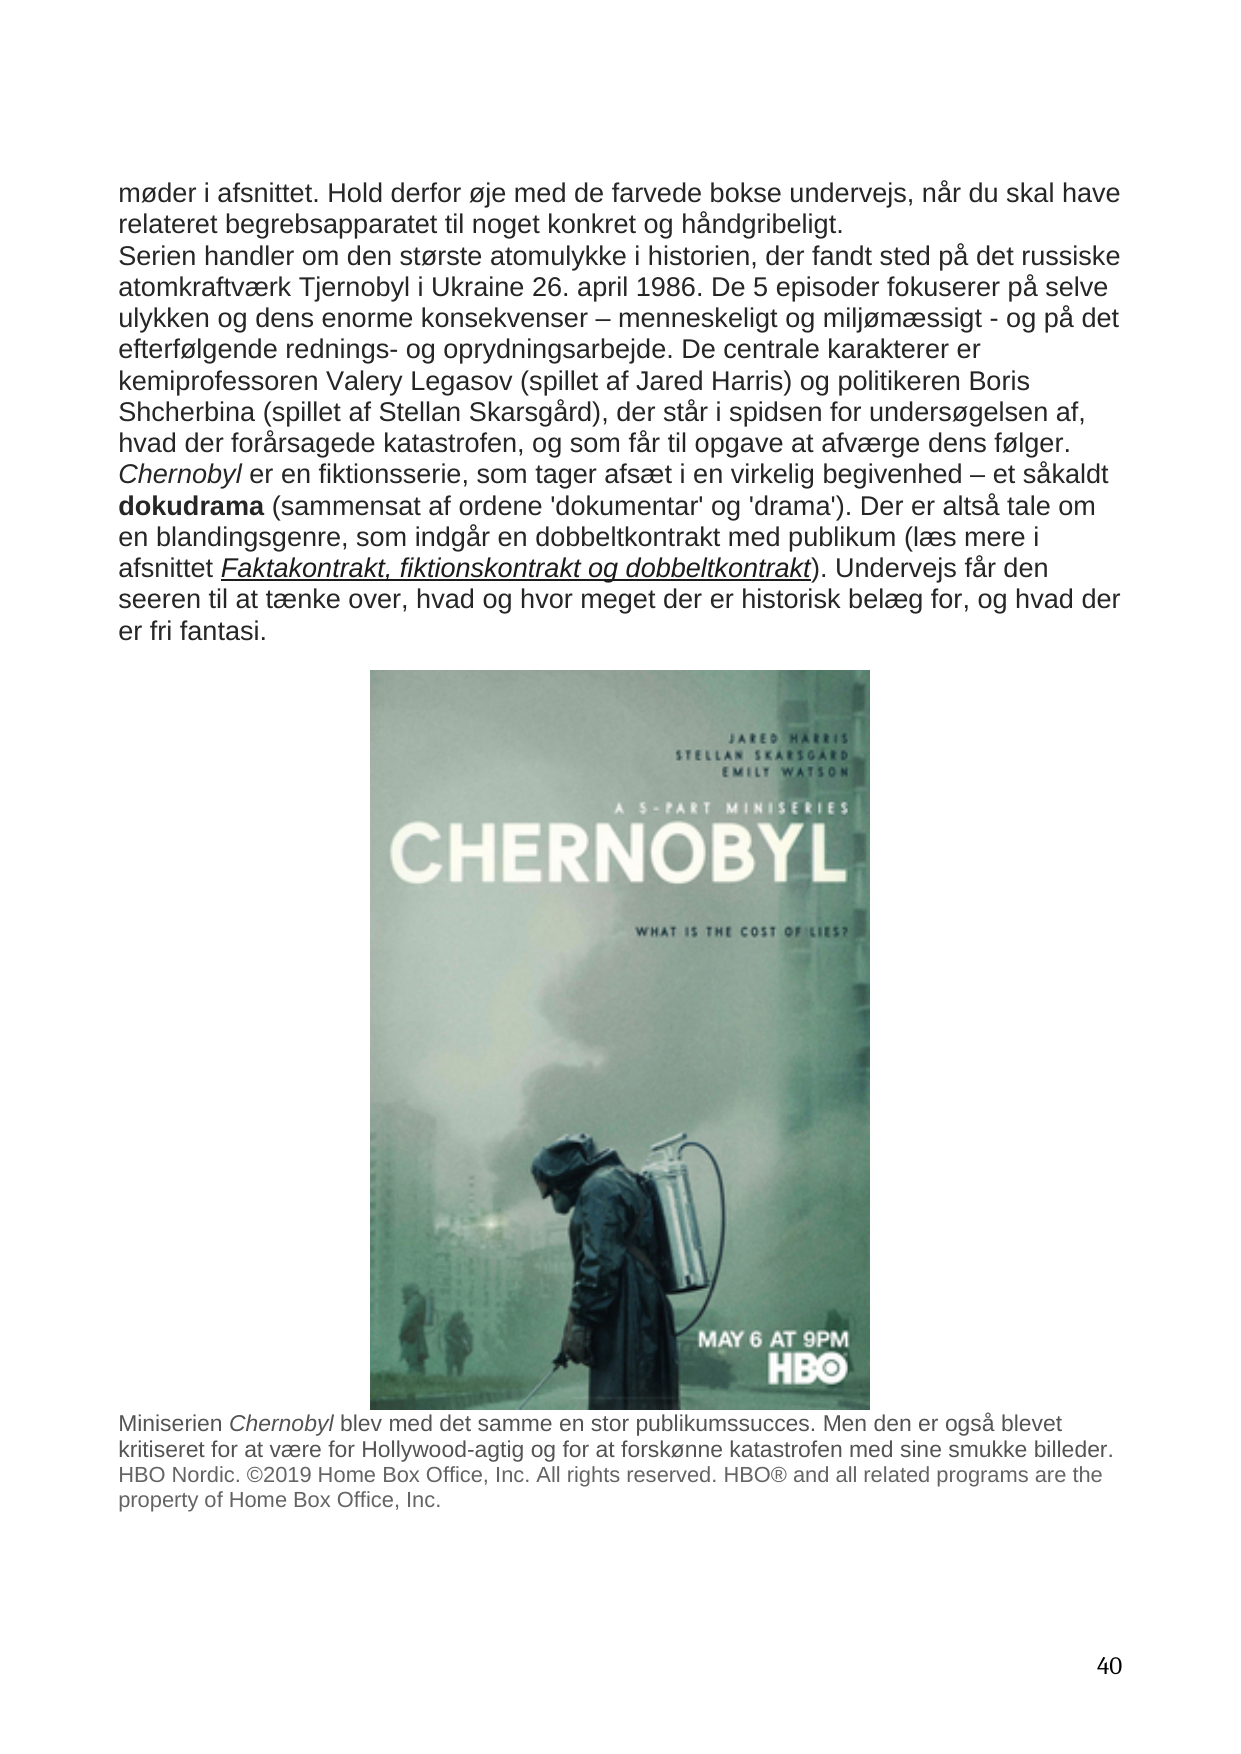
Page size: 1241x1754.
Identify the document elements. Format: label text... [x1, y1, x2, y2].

picture [370, 670, 870, 1410]
text Miniserien Chernobyl blev med det samme en stor publikumssucces. Men den er også blevet kritiseret for at være for Hollywood-agtig og for at forskønne katastrofen med sine smukke billeder. [118, 1409, 1122, 1462]
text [118, 177, 1122, 240]
text Chernobyl er en fiktionsserie, som tager afsæt i en virkelig begivenhed – et såkaldt dokudrama (sammensat af ordene 'dokumentar' og 'drama'). Der er altså tale om en blandingsgenre, som indgår en dobbeltkontrakt med publikum (læs mere i afsnittet Faktakontrakt, fiktionskontrakt og dobbeltkontrakt). Undervejs får den seeren til at tænke over, hvad og hvor meget der er historisk belæg for, og hvad der er fri fantasi. [118, 458, 1122, 646]
text HBO Nordic. ©2019 Home Box Office, Inc. All rights reserved. HBO® and all related programs are the property of Home Box Office, Inc. [118, 1462, 1122, 1513]
text Serien handler om den største atomulykke i historien, der fandt sted på det russiske atomkraftværk Tjernobyl i Ukraine 26. april 1986. De 5 episoder fokuserer på selve ulykken og dens enorme konsekvenser – menneskeligt og miljømæssigt - og på det efterfølgende rednings- og oprydningsarbejde. De centrale karakterer er kemiprofessoren Valery Legasov (spillet af Jared Harris) og politikeren Boris Shcherbina (spillet af Stellan Skarsgård), der står i spidsen for undersøgelsen af, hvad der forårsagede katastrofen, og som får til opgave at afværge dens følger. [118, 240, 1122, 458]
